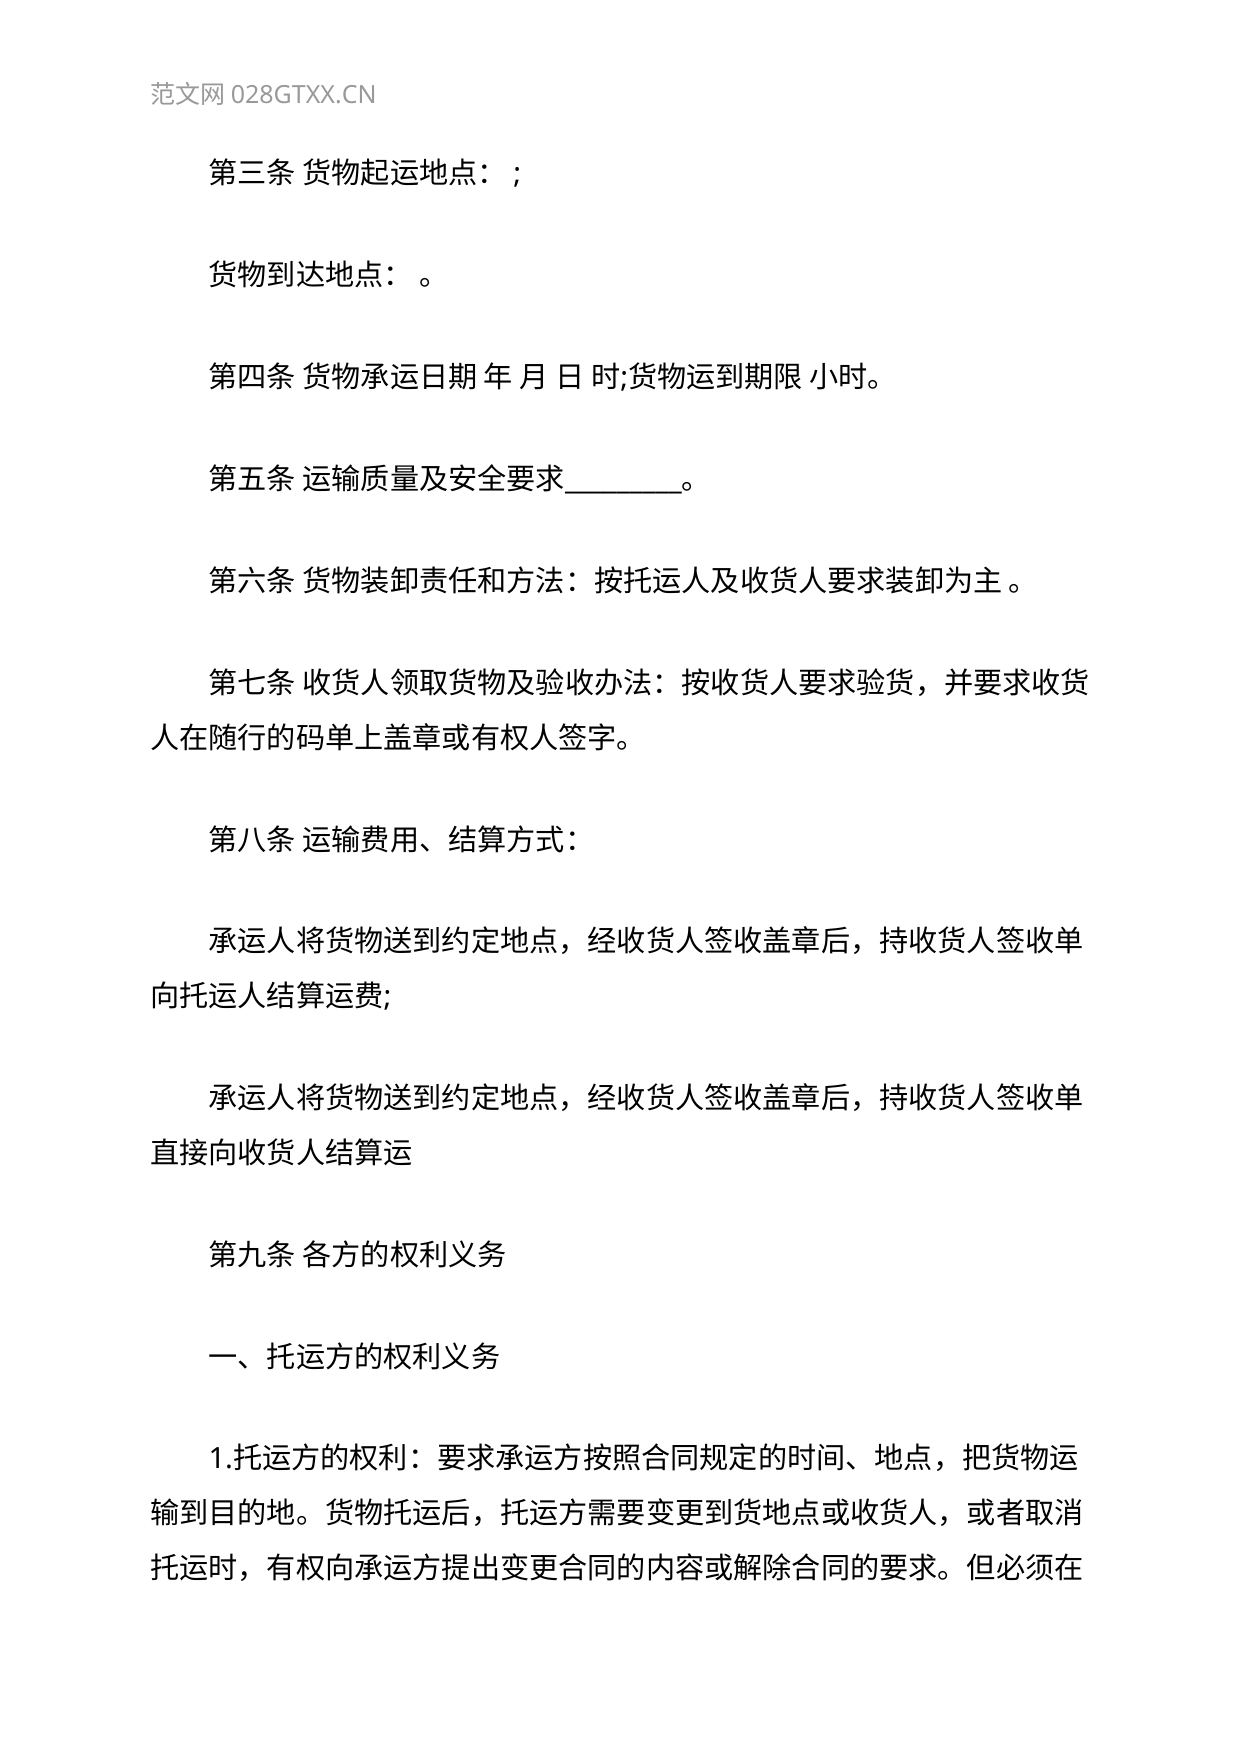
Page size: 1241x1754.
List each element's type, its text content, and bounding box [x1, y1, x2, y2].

text 第七条 收货人领取货物及验收办法：按收货人要求验货，并要求收货人在随行的码单上盖章或有权人签字。 [150, 659, 1090, 757]
text 承运人将货物送到约定地点，经收货人签收盖章后，持收货人签收单直接向收货人结算运 [150, 1075, 1090, 1172]
text 第四条 货物承运日期 年 月 日 时;货物运到期限 小时。 [150, 354, 1090, 396]
text 第六条 货物装卸责任和方法：按托运人及收货人要求装卸为主 。 [150, 558, 1090, 600]
text 第三条 货物起运地点： ; [150, 150, 1090, 192]
text 第九条 各方的权利义务 [150, 1231, 1090, 1274]
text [150, 1435, 1090, 1587]
text 承运人将货物送到约定地点，经收货人签收盖章后，持收货人签收单向托运人结算运费; [150, 918, 1090, 1015]
text 货物到达地点： 。 [150, 252, 1090, 294]
text 第五条 运输质量及安全要求_________。 [150, 456, 1090, 498]
text 一、托运方的权利义务 [150, 1333, 1090, 1376]
text 第八条 运输费用、结算方式： [150, 816, 1090, 858]
